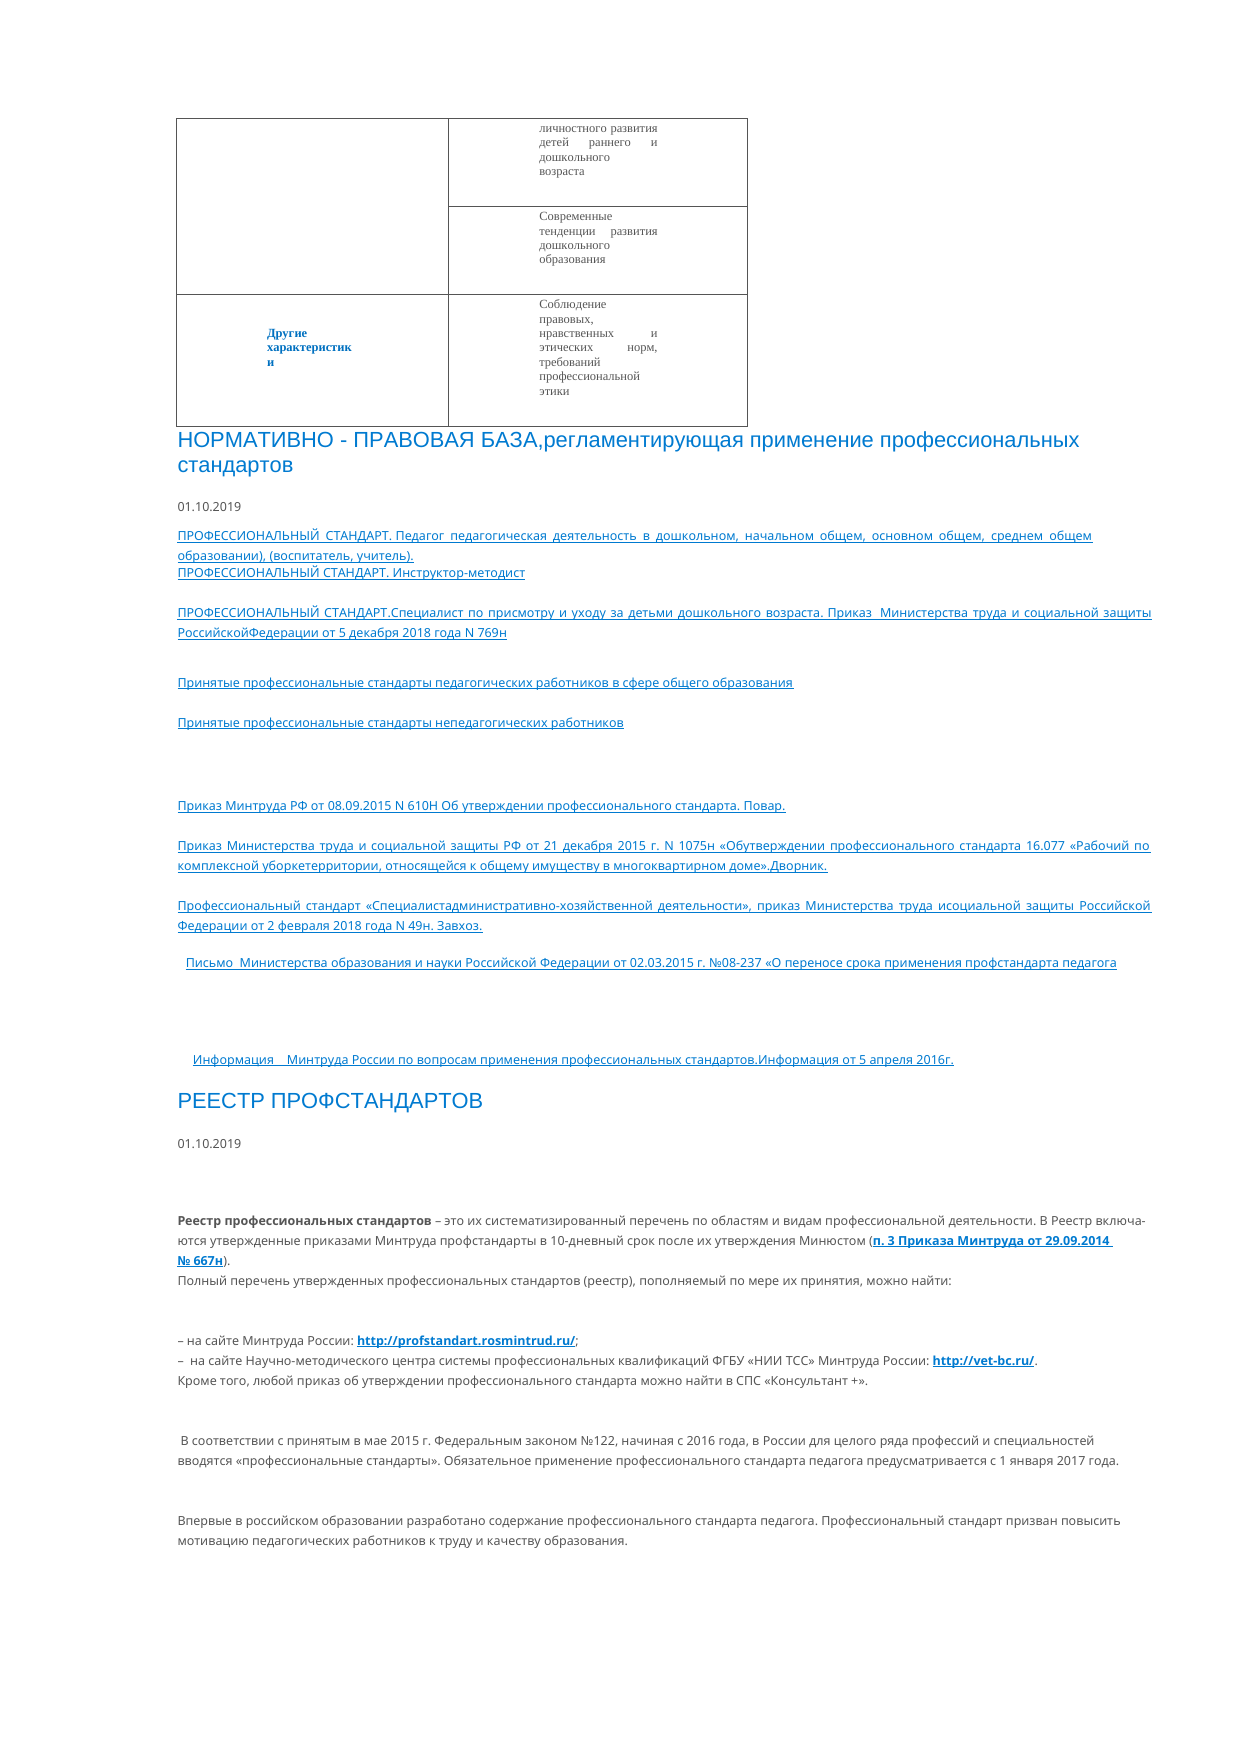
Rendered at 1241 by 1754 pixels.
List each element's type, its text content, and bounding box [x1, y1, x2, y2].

text Принятые профессиональные стандарты педагогических работников в сфере общего образования [177, 674, 1152, 691]
text ПРОФЕССИОНАЛЬНЫЙ СТАНДАРТ. Педагог педагогическая деятельность в дошкольном, начальном общем, основном общем, среднем общем образовании), (воспитатель, учитель). [177, 524, 1093, 542]
text ПРОФЕССИОНАЛЬНЫЙ СТАНДАРТ.Специалист по присмотру и уходу за детьми дошкольного возраста. Приказ Министерства труда и социальной защиты РоссийскойФедерации от 5 декабря 2018 года N 769н [177, 601, 1152, 619]
text Приказ Министерства труда и социальной защиты РФ от 21 декабря 2015 г. N 1075н «Обутверждении профессионального стандарта 16.077 «Рабочий по комплексной уборкетерритории, относящейся к общему имуществу в многоквартирном доме».Дворник. [177, 834, 1152, 874]
text – на сайте Научно-методического центра системы профессиональных квалификаций ФГБУ «НИИ ТСС» Минтруда России: http://​vet-bc.​ru/​. [177, 1349, 1152, 1369]
text 01.10.2019 [177, 1132, 1152, 1152]
table_cell Другие характеристики [177, 295, 448, 426]
text Кроме того, любой приказ об утверждении профессионального стандарта можно найти в СПС «Консультант +». [177, 1369, 1152, 1389]
text НОРМАТИВНО - ПРАВОВАЯ БАЗА,регламентирующая применение профессиональных стандартов [177, 427, 1152, 477]
text ПРОФЕССИОНАЛЬНЫЙ СТАНДАРТ. Педагог педагогическая деятельность в дошкольном, начальном общем, основном общем, среднем общем образовании), (воспитатель, учитель). [177, 543, 1093, 564]
text Полный перечень утвержденных профессиональных стандартов (реестр), пополняемый по мере их принятия, можно найти: [177, 1269, 1152, 1289]
text Профессиональный стандарт «Специалистадминистративно-хозяйственной деятельности», приказ Министерства труда исоциальной защиты Российской Федерации от 2 февраля 2018 года N 49н. Завхоз. [177, 913, 1152, 934]
table_cell Соблюдение правовых, нравственных и этических норм, требований профессиональной этики [449, 295, 747, 426]
text ПРОФЕССИОНАЛЬНЫЙ СТАНДАРТ.Специалист по присмотру и уходу за детьми дошкольного возраста. Приказ Министерства труда и социальной защиты РоссийскойФедерации от 5 декабря 2018 года N 769н [177, 620, 1152, 641]
text Информация Минтруда России по вопросам применения профессиональных стандартов.Информация от 5 апреля 2016г. [186, 1038, 1152, 1070]
text Письмо Министерства образования и науки Российской Федерации от 02.03.2015 г. №08-237 «О переносе срока применения профстандарта педагога [186, 954, 1152, 971]
text 01.10.2019 [177, 495, 1152, 515]
table_cell Современные тенденции развития дошкольного образования [449, 207, 747, 294]
text Впервые в российском образовании разработано содержание профессионального стандарта педагога. Профессиональный стандарт призван повысить мотивацию педагогических работников к труду и качеству образования. [177, 1509, 1152, 1549]
text В соответствии с принятым в мае 2015 г. Федеральным законом №122, начиная с 2016 года, в России для целого ряда профессий и специальностей вводятся «профессиональные стандарты». Обязательное применение профессионального стандарта педагога предусматривается с 1 января 2017 года. [177, 1429, 1152, 1469]
text Профессиональный стандарт «Специалистадминистративно-хозяйственной деятельности», приказ Министерства труда исоциальной защиты Российской Федерации от 2 февраля 2018 года N 49н. Завхоз. [177, 894, 1152, 912]
text Реестр профессиональных стандартов – это их систематизированный перечень по областям и видам профессиональной деятельности. В Реестр включаются утвержденные приказами Минтруда профстандарты в 10-дневный срок после их утверждения Минюстом (п. 3 Приказа Минтруда от 29.09.2014 № 667н). [177, 1209, 1152, 1269]
text Принятые профессиональные стандарты непедагогических работников [177, 711, 1152, 731]
text – на сайте Минтруда России: http://​profstandart.​rosmintrud.​ru/​; [177, 1329, 1152, 1349]
text ПРОФЕССИОНАЛЬНЫЙ СТАНДАРТ. Инструктор-методист [177, 564, 1152, 581]
text РЕЕСТР ПРОФСТАНДАРТОВ [177, 1088, 1152, 1114]
text Приказ Минтруда РФ от 08.09.2015 N 610Н Об утверждении профессионального стандарта. Повар. [177, 797, 1152, 814]
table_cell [449, 119, 747, 206]
